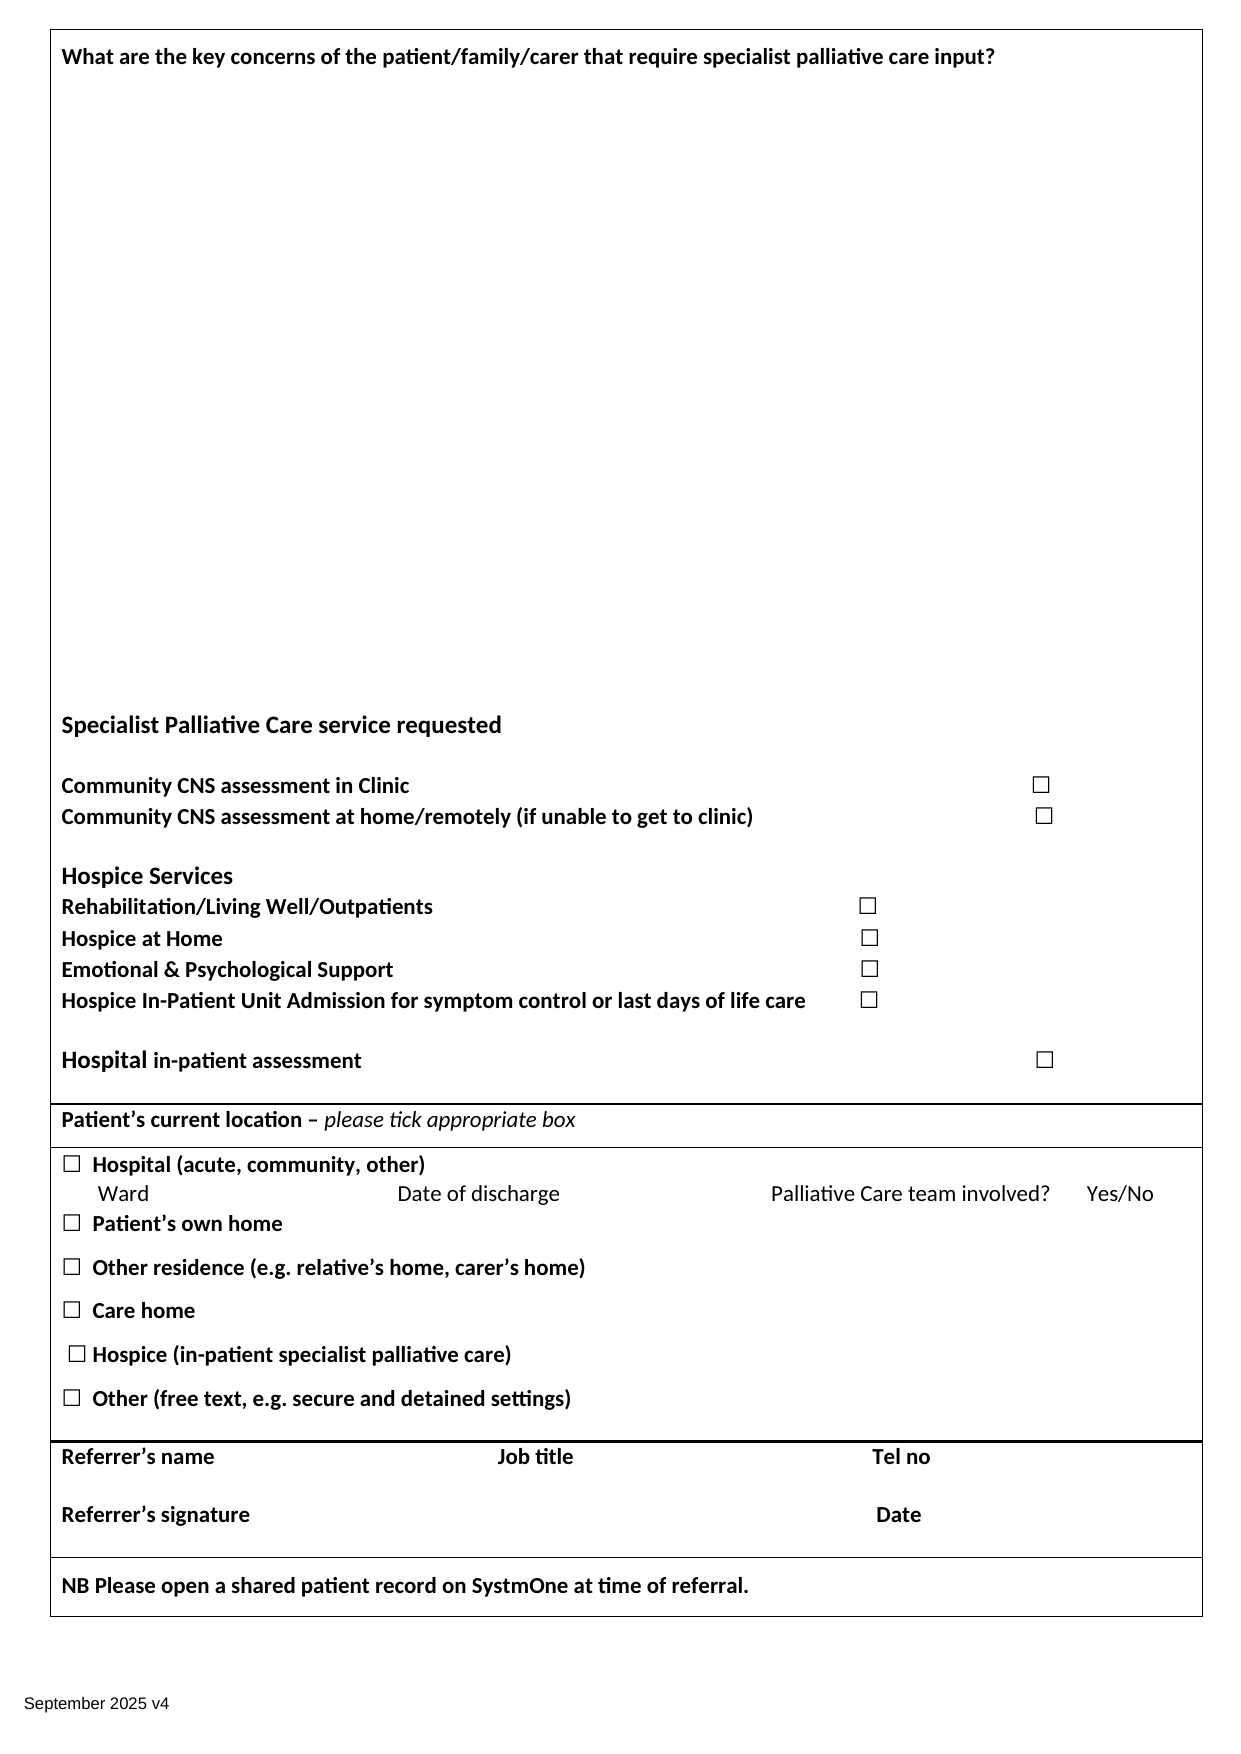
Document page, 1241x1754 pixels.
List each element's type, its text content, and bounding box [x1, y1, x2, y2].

table_cell Specialist Palliative Care service requested Community CNS assessment in Clinic Community CNS assessment at home/remotely (if unable to get to clinic) Hospice Services Rehabilitation/Living Well/Outpatients Hospice at Home Emotional & Psychological Support Hospice In-Patient Unit Admission for symptom control or last days of life care Hospital in-patient assessment [51, 709, 1202, 1103]
table_cell Hospital (acute, community, other) Ward Date of discharge Palliative Care team involved? Yes/No Patient’s own home Other residence (e.g. relative’s home, carer’s home) Care home Hospice (in-patient specialist palliative care) Other (free text, e.g. secure and detained settings) [51, 1148, 1202, 1440]
table_header Referrer’s name Job title Tel no Referrer’s signature Date [51, 1443, 1202, 1557]
table_cell What are the key concerns of the patient/family/carer that require specialist palliative care input? [51, 30, 1202, 709]
table_header Patient’s current location – please tick appropriate box [51, 1105, 1202, 1147]
table_cell NB Please open a shared patient record on SystmOne at time of referral. [51, 1558, 1202, 1616]
